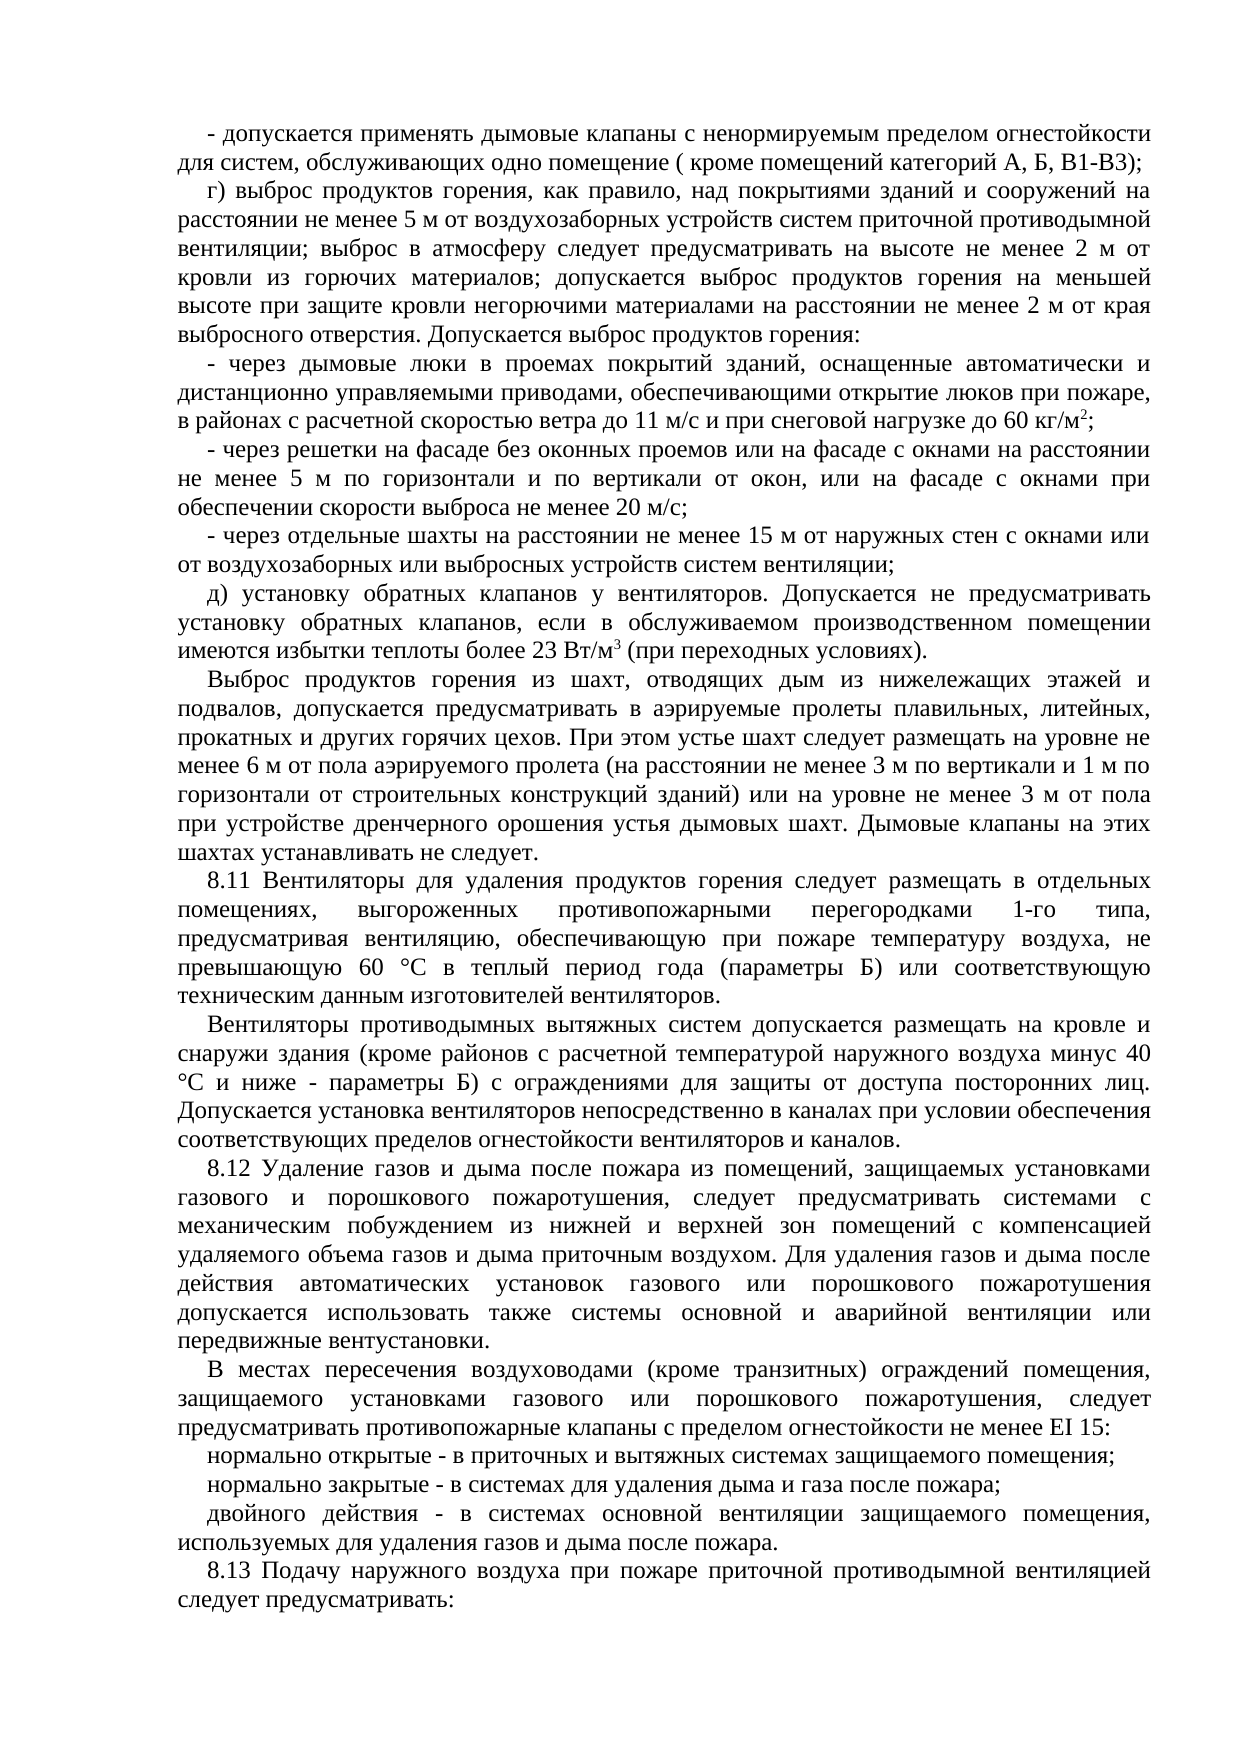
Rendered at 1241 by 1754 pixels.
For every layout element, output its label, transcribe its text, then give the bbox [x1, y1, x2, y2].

text - через отдельные шахты на расстоянии не менее 15 м от наружных стен с окнами или от воздухозаборных или выбросных устройств систем вентиляции; [177, 521, 1152, 578]
text нормально открытые - в приточных и вытяжных системах защищаемого помещения; [177, 1441, 1152, 1469]
text - через дымовые люки в проемах покрытий зданий, оснащенные автоматически и дистанционно управляемыми приводами, обеспечивающими открытие люков при пожаре, в районах с расчетной скоростью ветра до 11 м/с и при снеговой нагрузке до 60 кг/м2; [177, 348, 1152, 434]
text Выброс продуктов горения из шахт, отводящих дым из нижележащих этажей и подвалов, допускается предусматривать в аэрируемые пролеты плавильных, литейных, прокатных и других горячих цехов. При этом устье шахт следует размещать на уровне не менее 6 м от пола аэрируемого пролета (на расстоянии не менее 3 м по вертикали и 1 м по горизонтали от строительных конструкций зданий) или на уровне не менее 3 м от пола при устройстве дренчерного орошения устья дымовых шахт. Дымовые клапаны на этих шахтах устанавливать не следует. [177, 664, 1152, 866]
text Вентиляторы противодымных вытяжных систем допускается размещать на кровле и снаружи здания (кроме районов с расчетной температурой наружного воздуха минус 40 °С и ниже - параметры Б) с ограждениями для защиты от доступа посторонних лиц. Допускается установка вентиляторов непосредственно в каналах при условии обеспечения соответствующих пределов огнестойкости вентиляторов и каналов. [177, 1009, 1152, 1153]
text 8.12 Удаление газов и дыма после пожара из помещений, защищаемых установками газового и порошкового пожаротушения, следует предусматривать системами с механическим побуждением из нижней и верхней зон помещений с компенсацией удаляемого объема газов и дыма приточным воздухом. Для удаления газов и дыма после действия автоматических установок газового или порошкового пожаротушения допускается использовать также системы основной и аварийной вентиляции или передвижные вентустановки. [177, 1153, 1152, 1354]
text двойного действия - в системах основной вентиляции защищаемого помещения, используемых для удаления газов и дыма после пожара. [177, 1498, 1152, 1556]
text г) выброс продуктов горения, как правило, над покрытиями зданий и сооружений на расстоянии не менее 5 м от воздухозаборных устройств систем приточной противодымной вентиляции; выброс в атмосферу следует предусматривать на высоте не менее 2 м от кровли из горючих материалов; допускается выброс продуктов горения на меньшей высоте при защите кровли негорючими материалами на расстоянии не менее 2 м от края выбросного отверстия. Допускается выброс продуктов горения: [177, 176, 1152, 348]
text - допускается применять дымовые клапаны с ненормируемым пределом огнестойкости для систем, обслуживающих одно помещение ( кроме помещений категорий А, Б, В1-В3); [177, 118, 1152, 176]
text нормально закрытые - в системах для удаления дыма и газа после пожара; [177, 1469, 1152, 1498]
text 8.13 Подачу наружного воздуха при пожаре приточной противодымной вентиляцией следует предусматривать: [177, 1556, 1152, 1613]
text - через решетки на фасаде без оконных проемов или на фасаде с окнами на расстоянии не менее 5 м по горизонтали и по вертикали от окон, или на фасаде с окнами при обеспечении скорости выброса не менее 20 м/с; [177, 434, 1152, 521]
text В местах пересечения воздуховодами (кроме транзитных) ограждений помещения, защищаемого установками газового или порошкового пожаротушения, следует предусматривать противопожарные клапаны с пределом огнестойкости не менее EI 15: [177, 1354, 1152, 1441]
text д) установку обратных клапанов у вентиляторов. Допускается не предусматривать установку обратных клапанов, если в обслуживаемом производственном помещении имеются избытки теплоты более 23 Вт/м3 (при переходных условиях). [177, 578, 1152, 664]
text 8.11 Вентиляторы для удаления продуктов горения следует размещать в отдельных помещениях, выгороженных противопожарными перегородками 1-го типа, предусматривая вентиляцию, обеспечивающую при пожаре температуру воздуха, не превышающую 60 °С в теплый период года (параметры Б) или соответствующую техническим данным изготовителей вентиляторов. [177, 866, 1152, 1009]
